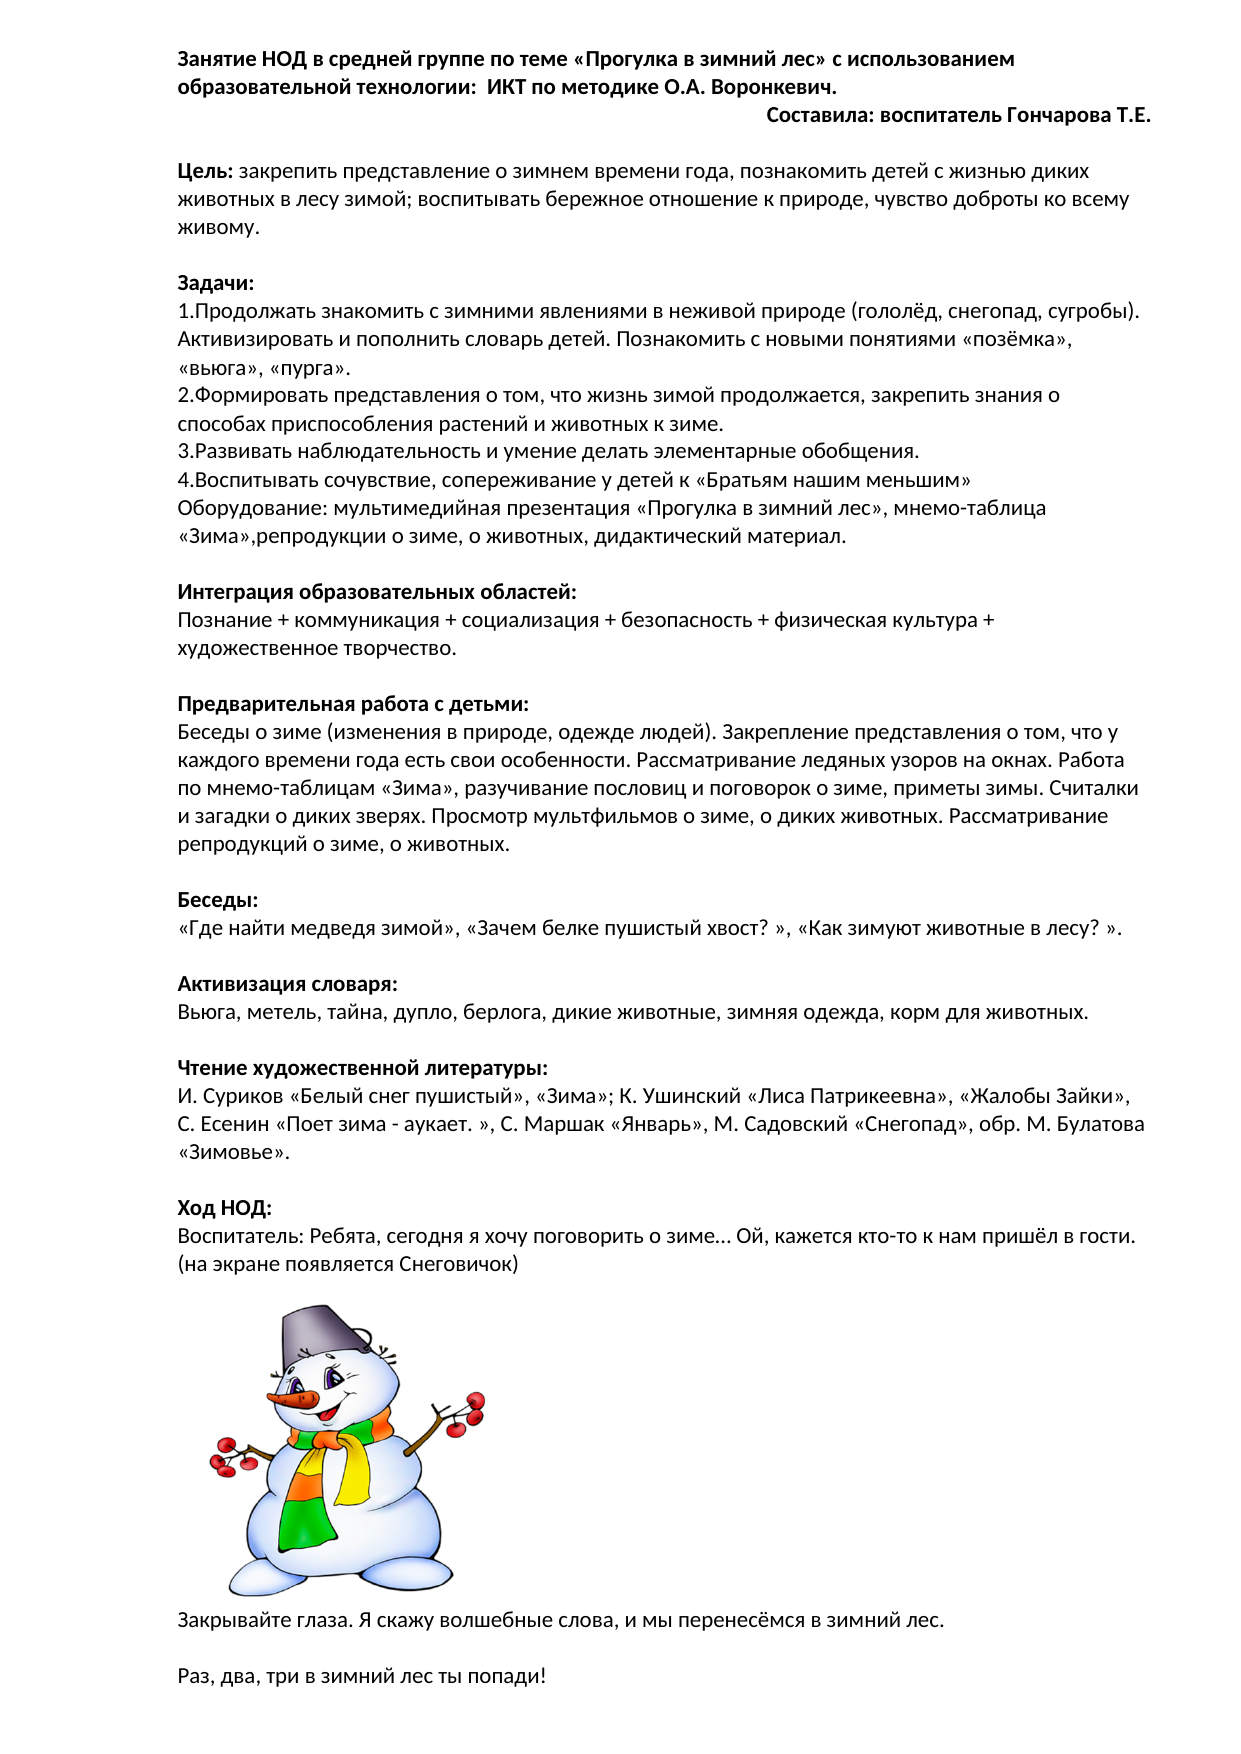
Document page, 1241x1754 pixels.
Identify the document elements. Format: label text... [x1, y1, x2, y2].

text 4.Воспитывать сочувствие, сопереживание у детей к «Братьям нашим меньшим» [177, 465, 1152, 493]
text Оборудование: мультимедийная презентация «Прогулка в зимний лес», мнемо-таблица «Зима»,репродукции о зиме, о животных, дидактический материал. [177, 493, 1152, 549]
text Познание + коммуникация + социализация + безопасность + физическая культура + художественное творчество. [177, 605, 1152, 661]
text Беседы о зиме (изменения в природе, одежде людей). Закрепление представления о том, что у каждого времени года есть свои особенности. Рассматривание ледяных узоров на окнах. Работа по мнемо-таблицам «Зима», разучивание пословиц и поговорок о зиме, приметы зимы. Считалки и загадки о диких зверях. Просмотр мультфильмов о зиме, о диких животных. Рассматривание репродукций о зиме, о животных. [177, 717, 1152, 857]
text Предварительная работа с детьми: [177, 689, 1152, 717]
text Задачи: [177, 268, 1152, 297]
text Беседы: [177, 885, 1152, 913]
text Воспитатель: Ребята, сегодня я хочу поговорить о зиме… Ой, кажется кто-то к нам пришёл в гости.(на экране появляется Снеговичок) [177, 1221, 1152, 1277]
text Занятие НОД в средней группе по теме «Прогулка в зимний лес» с использованием образовательной технологии: ИКТ по методике О.А. Воронкевич. [177, 44, 1152, 100]
text Цель: закрепить представление о зимнем времени года, познакомить детей с жизнью диких животных в лесу зимой; воспитывать бережное отношение к природе, чувство доброты ко всему живому. [177, 156, 1152, 241]
text «Где найти медведя зимой», «Зачем белке пушистый хвост? », «Как зимуют животные в лесу? ». [177, 913, 1152, 941]
text И. Суриков «Белый снег пушистый», «Зима»; К. Ушинский «Лиса Патрикеевна», «Жалобы Зайки», С. Есенин «Поет зима - аукает. », С. Маршак «Январь», М. Садовский «Снегопад», обр. М. Булатова «Зимовье». [177, 1081, 1152, 1165]
text 1.Продолжать знакомить с зимними явлениями в неживой природе (гололёд, снегопад, сугробы). Активизировать и пополнить словарь детей. Познакомить с новыми понятиями «позёмка», «вьюга», «пурга». [177, 297, 1152, 381]
text Интеграция образовательных областей: [177, 577, 1152, 605]
text Активизация словаря: [177, 969, 1152, 997]
text Составила: воспитатель Гончарова Т.Е. [177, 100, 1152, 128]
picture [177, 1277, 505, 1605]
text Чтение художественной литературы: [177, 1053, 1152, 1081]
text 2.Формировать представления о том, что жизнь зимой продолжается, закрепить знания о способах приспособления растений и животных к зиме. [177, 381, 1152, 437]
text Закрывайте глаза. Я скажу волшебные слова, и мы перенесёмся в зимний лес. [177, 1605, 1152, 1633]
text Раз, два, три в зимний лес ты попади! [177, 1661, 1152, 1689]
text 3.Развивать наблюдательность и умение делать элементарные обобщения. [177, 437, 1152, 465]
text Вьюга, метель, тайна, дупло, берлога, дикие животные, зимняя одежда, корм для животных. [177, 997, 1152, 1025]
text Ход НОД: [177, 1193, 1152, 1221]
